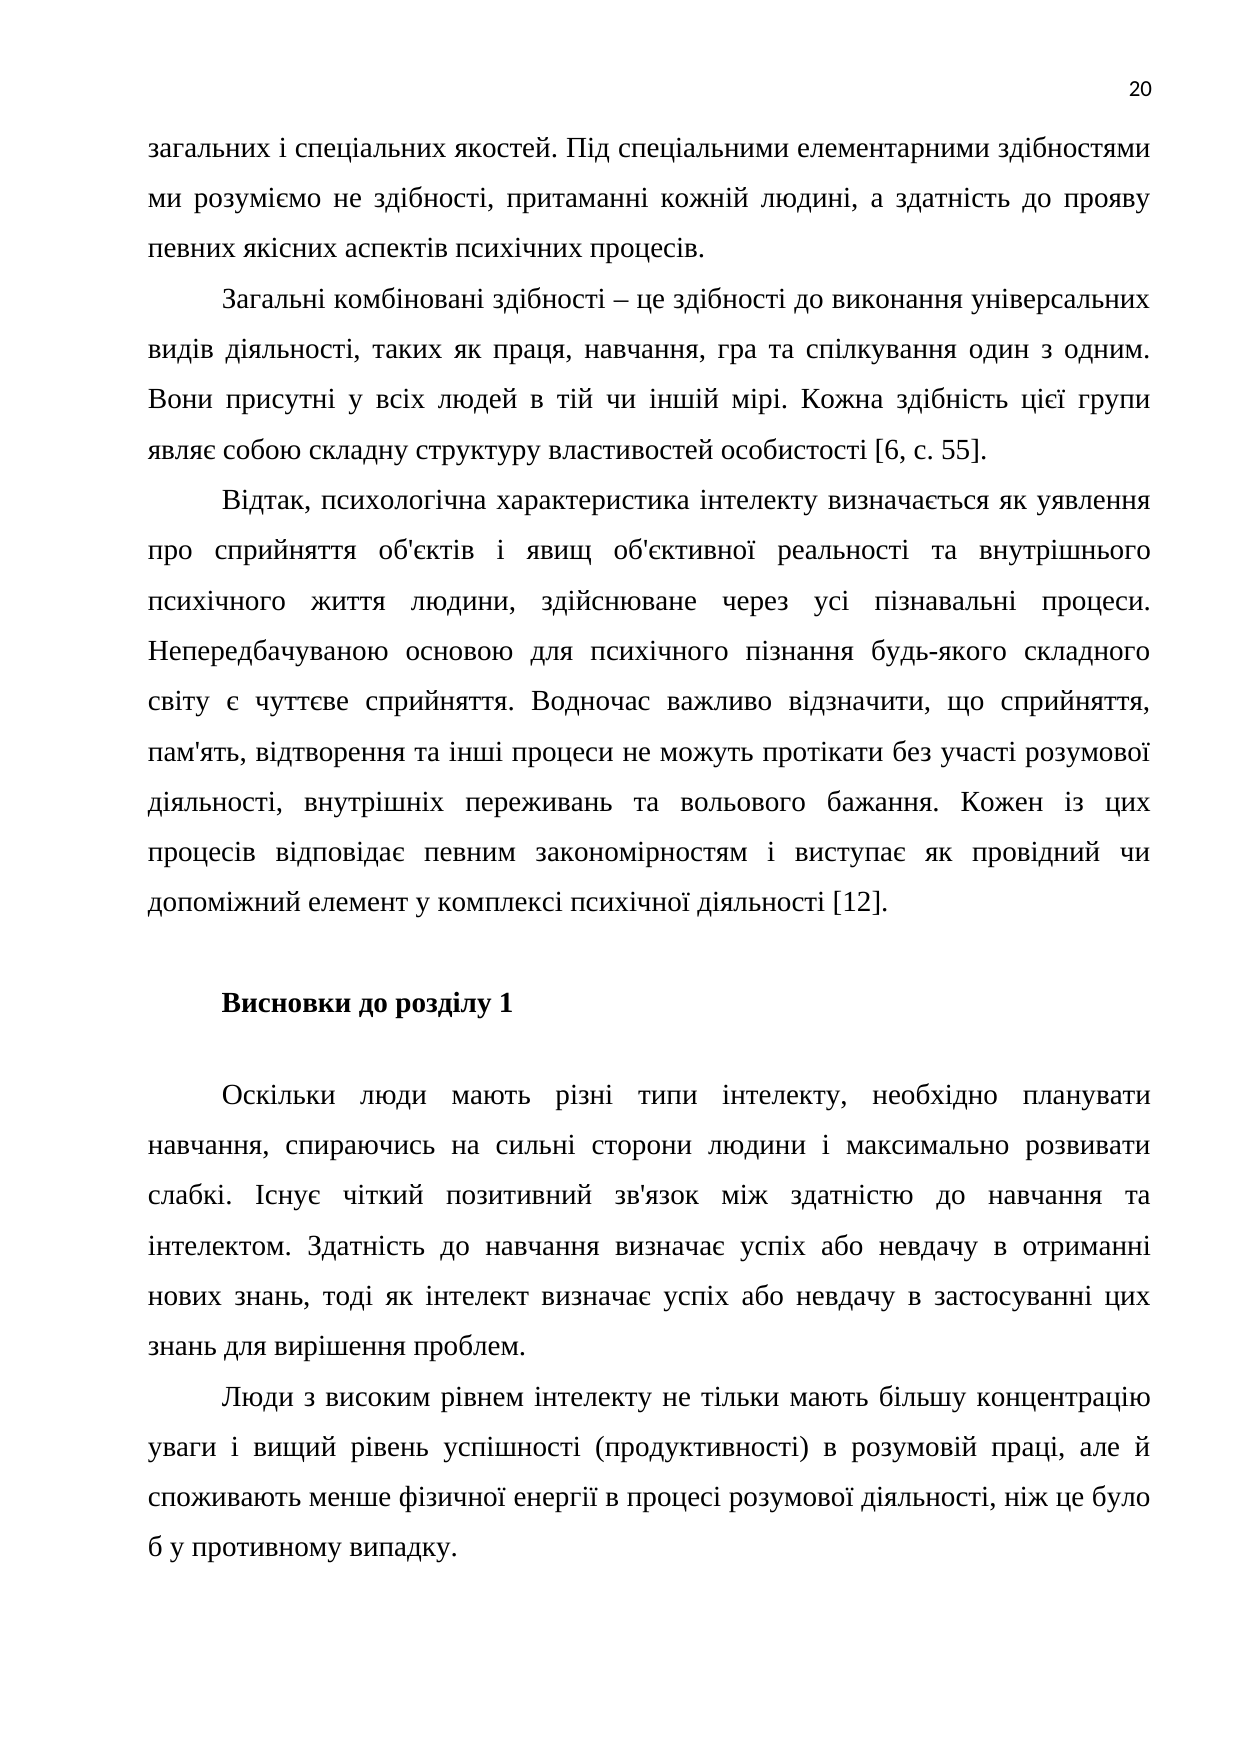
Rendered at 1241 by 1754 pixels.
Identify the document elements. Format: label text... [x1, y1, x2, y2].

text Оскільки люди мають різні типи інтелекту, необхідно планувати навчання, спираючись на сильні сторони людини і максимально розвивати слабкі. Існує чіткий позитивний зв'язок між здатністю до навчання та інтелектом. Здатність до навчання визначає успіх або невдачу в отриманні нових знань, тоді як інтелект визначає успіх або невдачу в застосуванні цих знань для вирішення проблем. [148, 1077, 1152, 1362]
subtitle Висновки до розділу 1 [221, 985, 1152, 1019]
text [148, 130, 1152, 264]
text Люди з високим рівнем інтелекту не тільки мають більшу концентрацію уваги і вищий рівень успішності (продуктивності) в розумовій праці, але й споживають менше фізичної енергії в процесі розумової діяльності, ніж це було б у противному випадку. [148, 1379, 1152, 1563]
text Загальні комбіновані здібності – це здібності до виконання універсальних видів діяльності, таких як праця, навчання, гра та спілкування один з одним. Вони присутні у всіх людей в тій чи іншій мірі. Кожна здібність цієї групи являє собою складну структуру властивостей особистості [6, с. 55]. [148, 281, 1152, 465]
text Відтак, психологічна характеристика інтелекту визначається як уявлення про сприйняття об'єктів і явищ об'єктивної реальності та внутрішнього психічного життя людини, здійснюване через усі пізнавальні процеси. Непередбачуваною основою для психічного пізнання будь-якого складного світу є чуттєве сприйняття. Водночас важливо відзначити, що сприйняття, пам'ять, відтворення та інші процеси не можуть протікати без участі розумової діяльності, внутрішніх переживань та вольового бажання. Кожен із цих процесів відповідає певним закономірностям і виступає як провідний чи допоміжний елемент у комплексі психічної діяльності [12]. [148, 482, 1152, 918]
